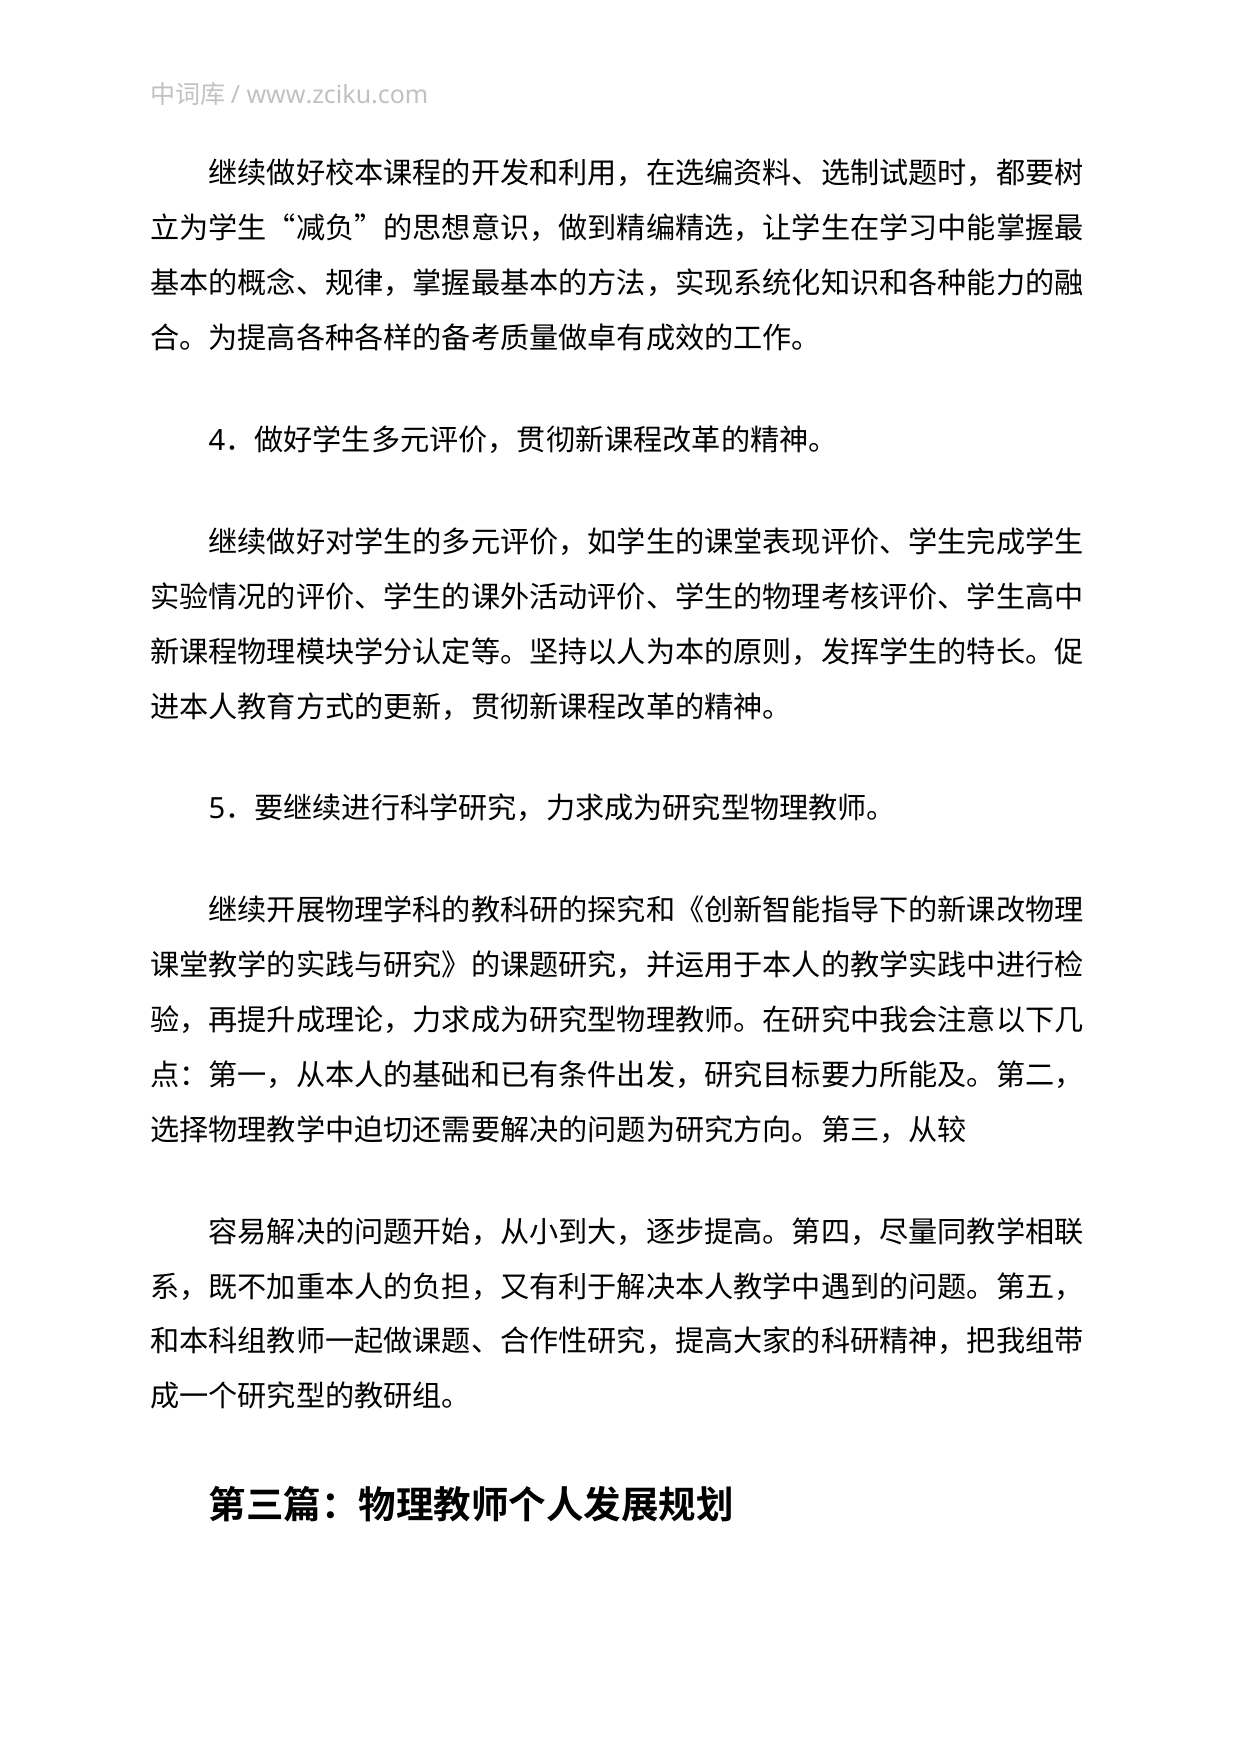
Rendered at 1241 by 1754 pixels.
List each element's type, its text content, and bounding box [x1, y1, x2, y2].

text 继续开展物理学科的教科研的探究和《创新智能指导下的新课改物理课堂教学的实践与研究》的课题研究，并运用于本人的教学实践中进行检验，再提升成理论，力求成为研究型物理教师。在研究中我会注意以下几点：第一，从本人的基础和已有条件出发，研究目标要力所能及。第二，选择物理教学中迫切还需要解决的问题为研究方向。第三，从较 [150, 887, 1090, 1149]
text 继续做好校本课程的开发和利用，在选编资料、选制试题时，都要树立为学生“减负”的思想意识，做到精编精选，让学生在学习中能掌握最基本的概念、规律，掌握最基本的方法，实现系统化知识和各种能力的融合。为提高各种各样的备考质量做卓有成效的工作。 [150, 150, 1090, 357]
text 4．做好学生多元评价，贯彻新课程改革的精神。 [150, 416, 1090, 459]
text 5．要继续进行科学研究，力求成为研究型物理教师。 [150, 785, 1090, 827]
text 继续做好对学生的多元评价，如学生的课堂表现评价、学生完成学生实验情况的评价、学生的课外活动评价、学生的物理考核评价、学生高中新课程物理模块学分认定等。坚持以人为本的原则，发挥学生的特长。促进本人教育方式的更新，贯彻新课程改革的精神。 [150, 518, 1090, 725]
text 容易解决的问题开始，从小到大，逐步提高。第四，尽量同教学相联系，既不加重本人的负担，又有利于解决本人教学中遇到的问题。第五，和本科组教师一起做课题、合作性研究，提高大家的科研精神，把我组带成一个研究型的教研组。 [150, 1208, 1090, 1415]
text 第三篇：物理教师个人发展规划 [150, 1475, 1090, 1529]
